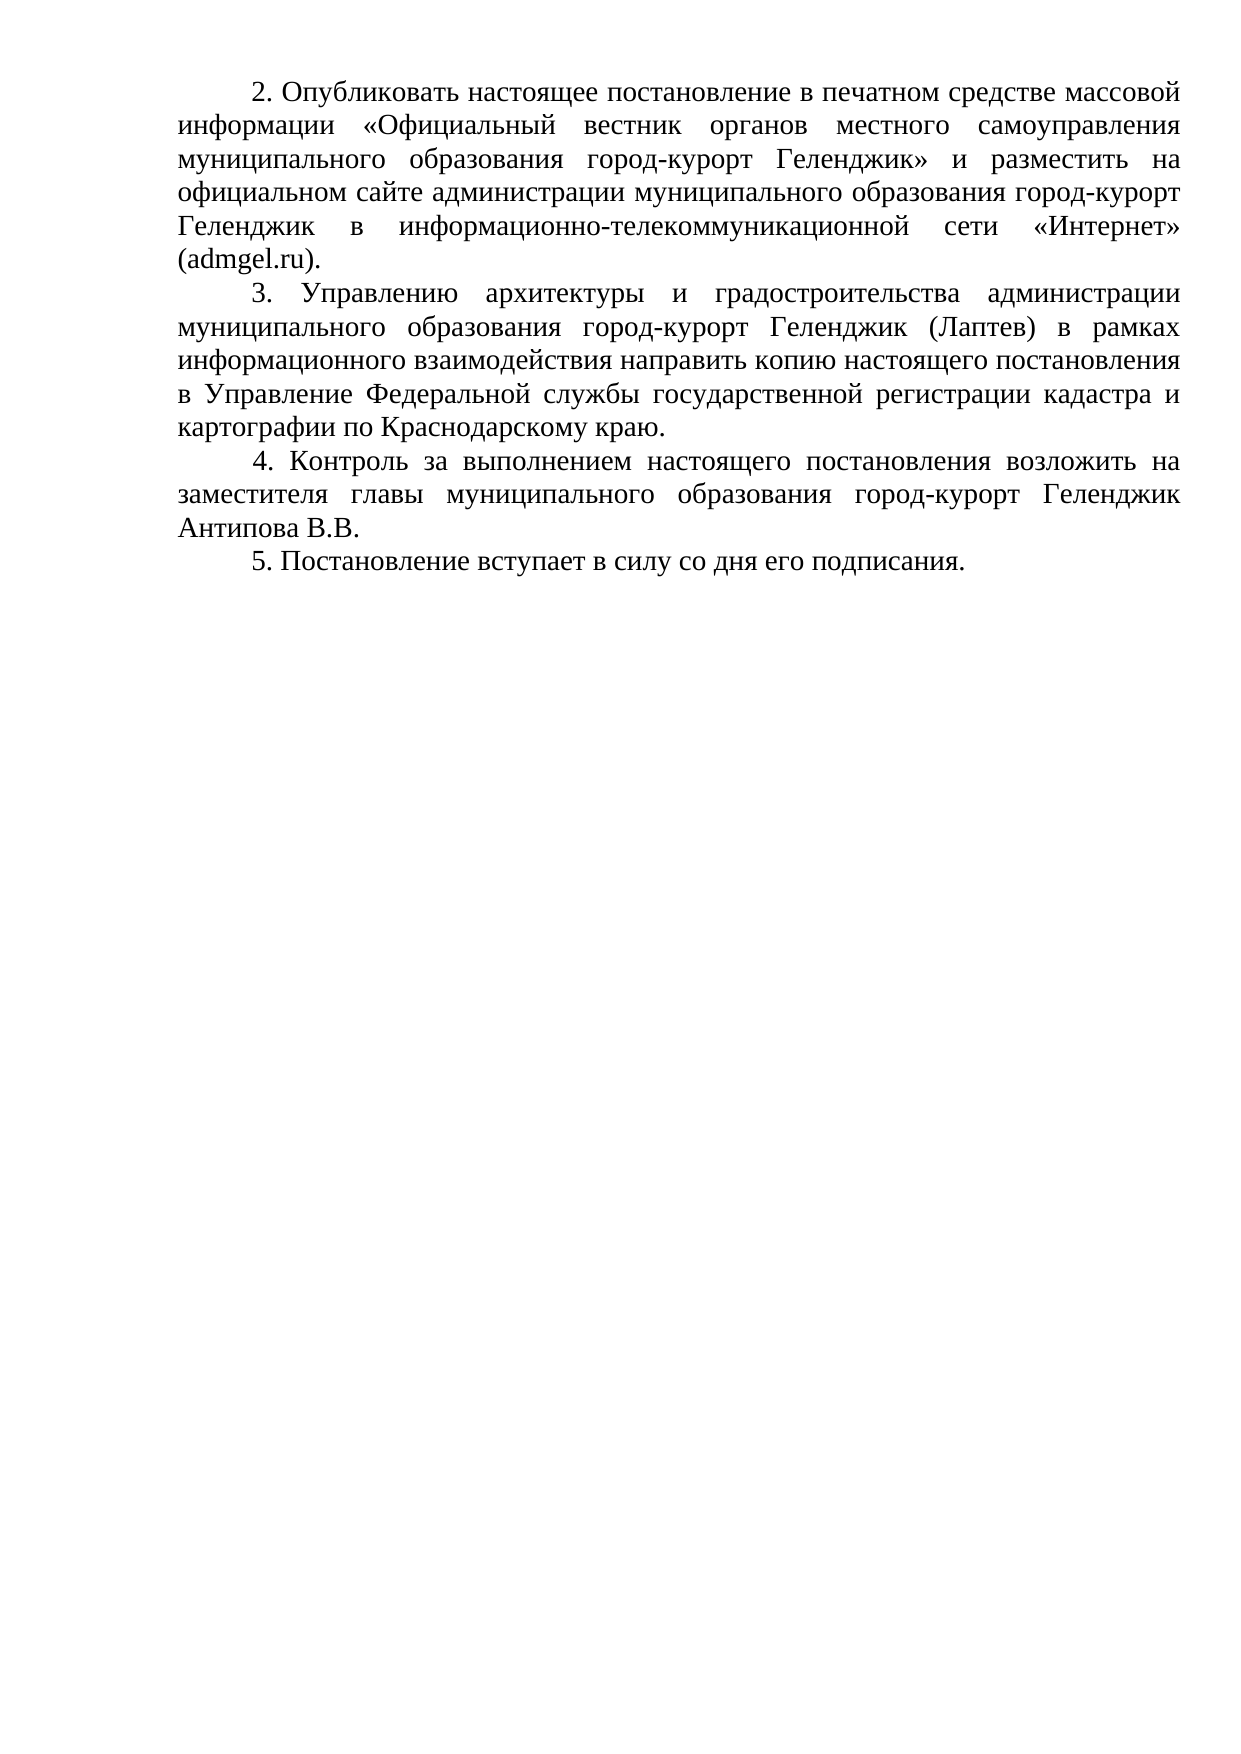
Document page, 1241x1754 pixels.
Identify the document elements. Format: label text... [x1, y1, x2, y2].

text 4. Контроль за выполнением настоящего постановления возложить на заместителя главы муниципального образования город-курорт Геленджик Антипова В.В. [177, 443, 1181, 543]
text 2. Опубликовать настоящее постановление в печатном средстве массовой информации «Официальный вестник органов местного самоуправления муниципального образования город-курорт Геленджик» и разместить на официальном сайте администрации муниципального образования город-курорт Геленджик в информационно-телекоммуникационной сети «Интернет» (admgel.ru). [177, 74, 1181, 275]
text 3. Управлению архитектуры и градостроительства администрации муниципального образования город-курорт Геленджик (Лаптев) в рамках информационного взаимодействия направить копию настоящего постановления в Управление Федеральной службы государственной регистрации кадастра и картографии по Краснодарскому краю. [177, 275, 1181, 443]
text 5. Постановление вступает в силу со дня его подписания. [177, 543, 1181, 577]
